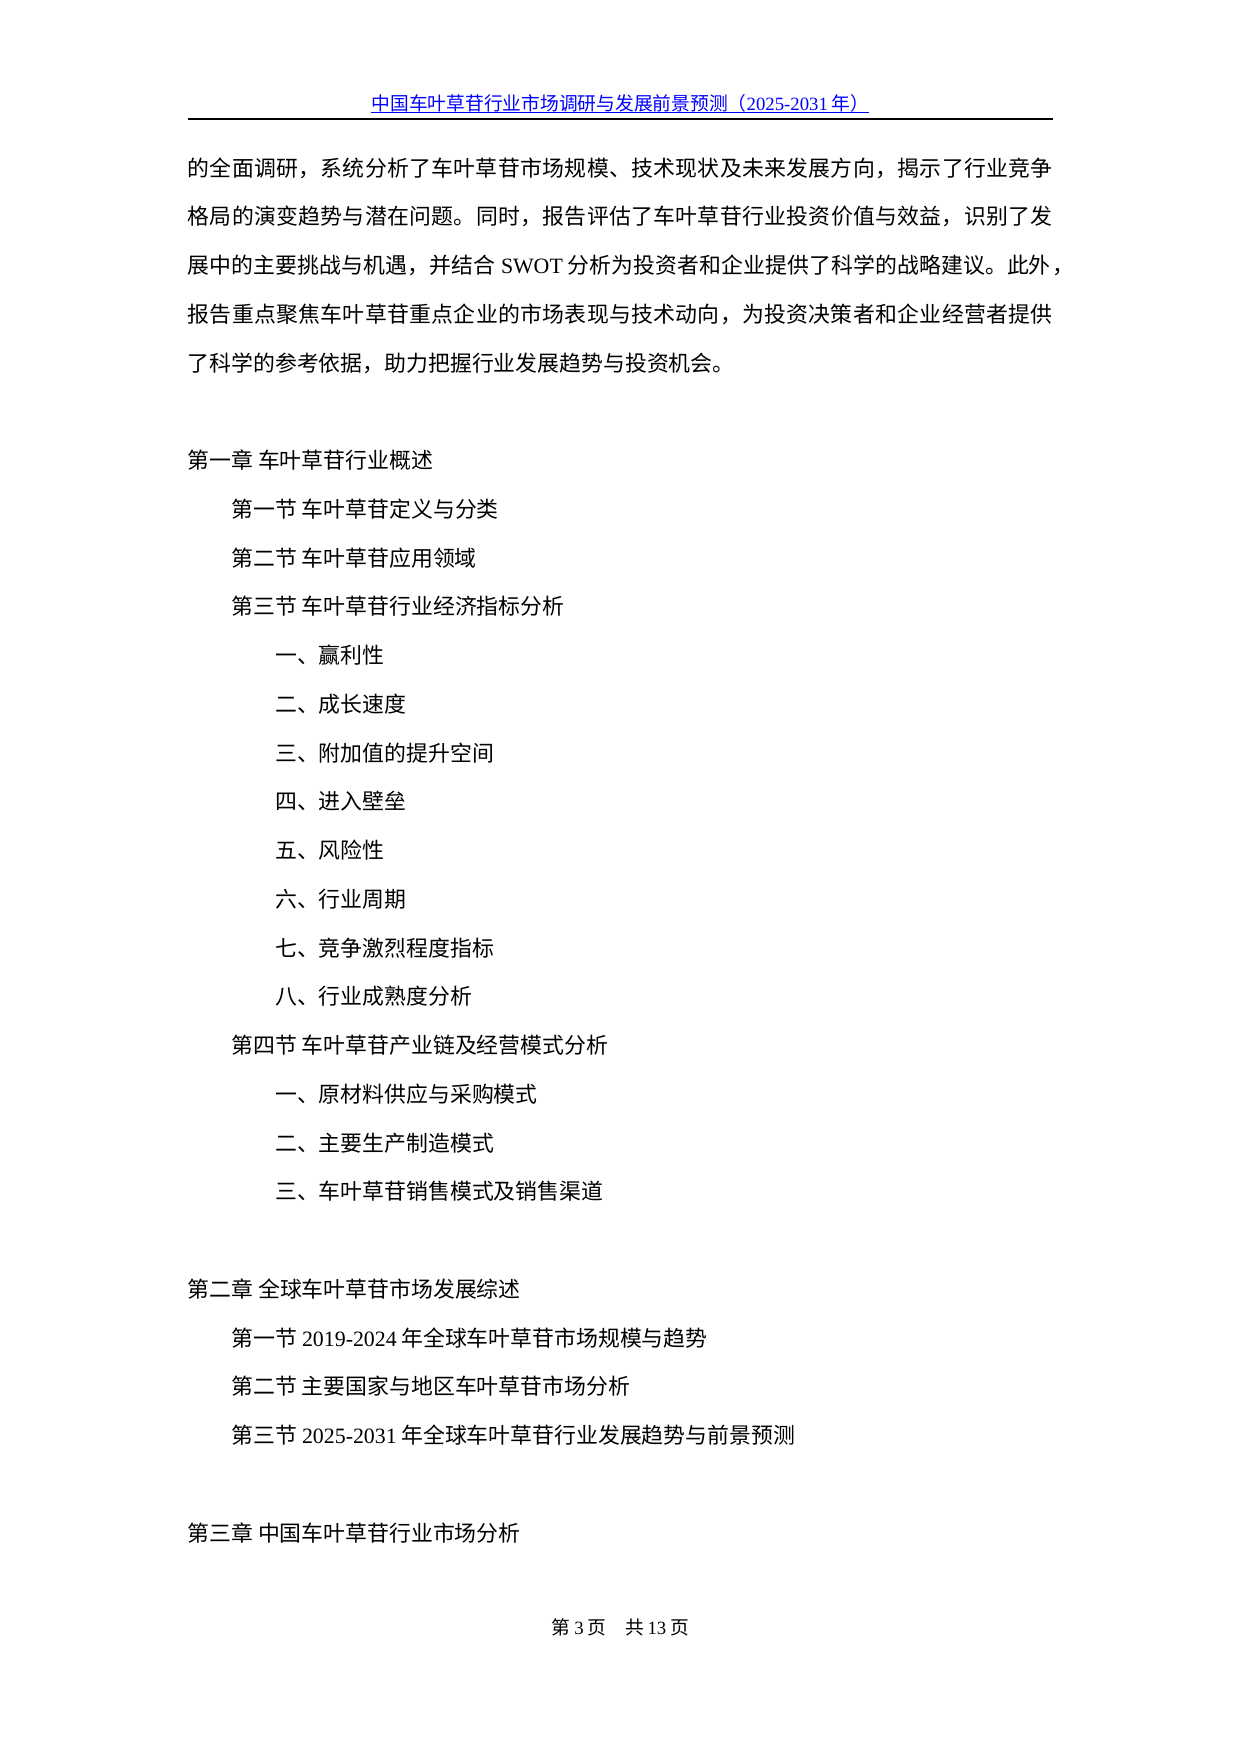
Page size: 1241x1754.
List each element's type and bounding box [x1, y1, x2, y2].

text [187, 150, 1053, 1548]
